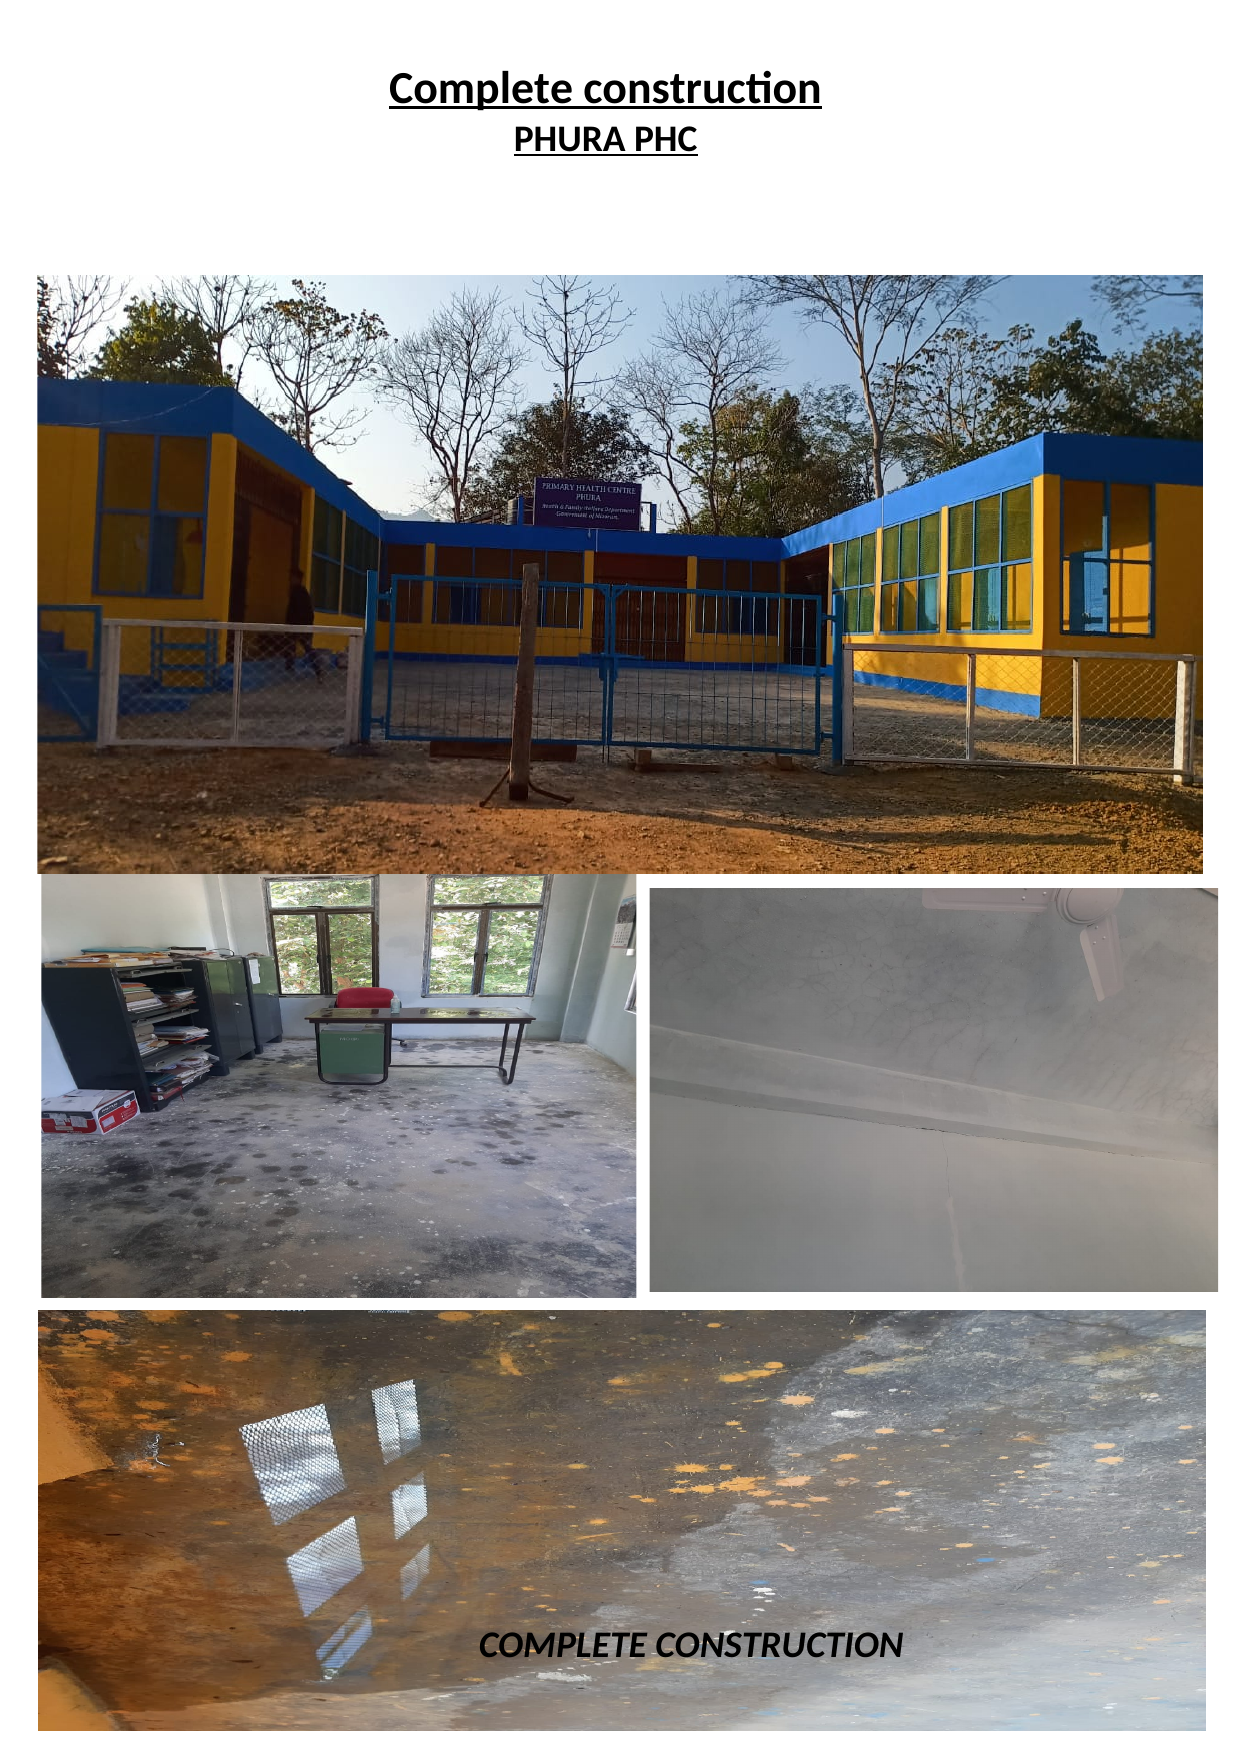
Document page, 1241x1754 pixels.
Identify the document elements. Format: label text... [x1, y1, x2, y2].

text PHURA PHC [103, 115, 1107, 161]
picture [38, 1310, 1206, 1731]
picture [649, 888, 1219, 1292]
text COMPLETE CONSTRUCTION [103, 1621, 1107, 1667]
picture [37, 275, 1203, 1298]
text Complete construction [103, 59, 1107, 115]
